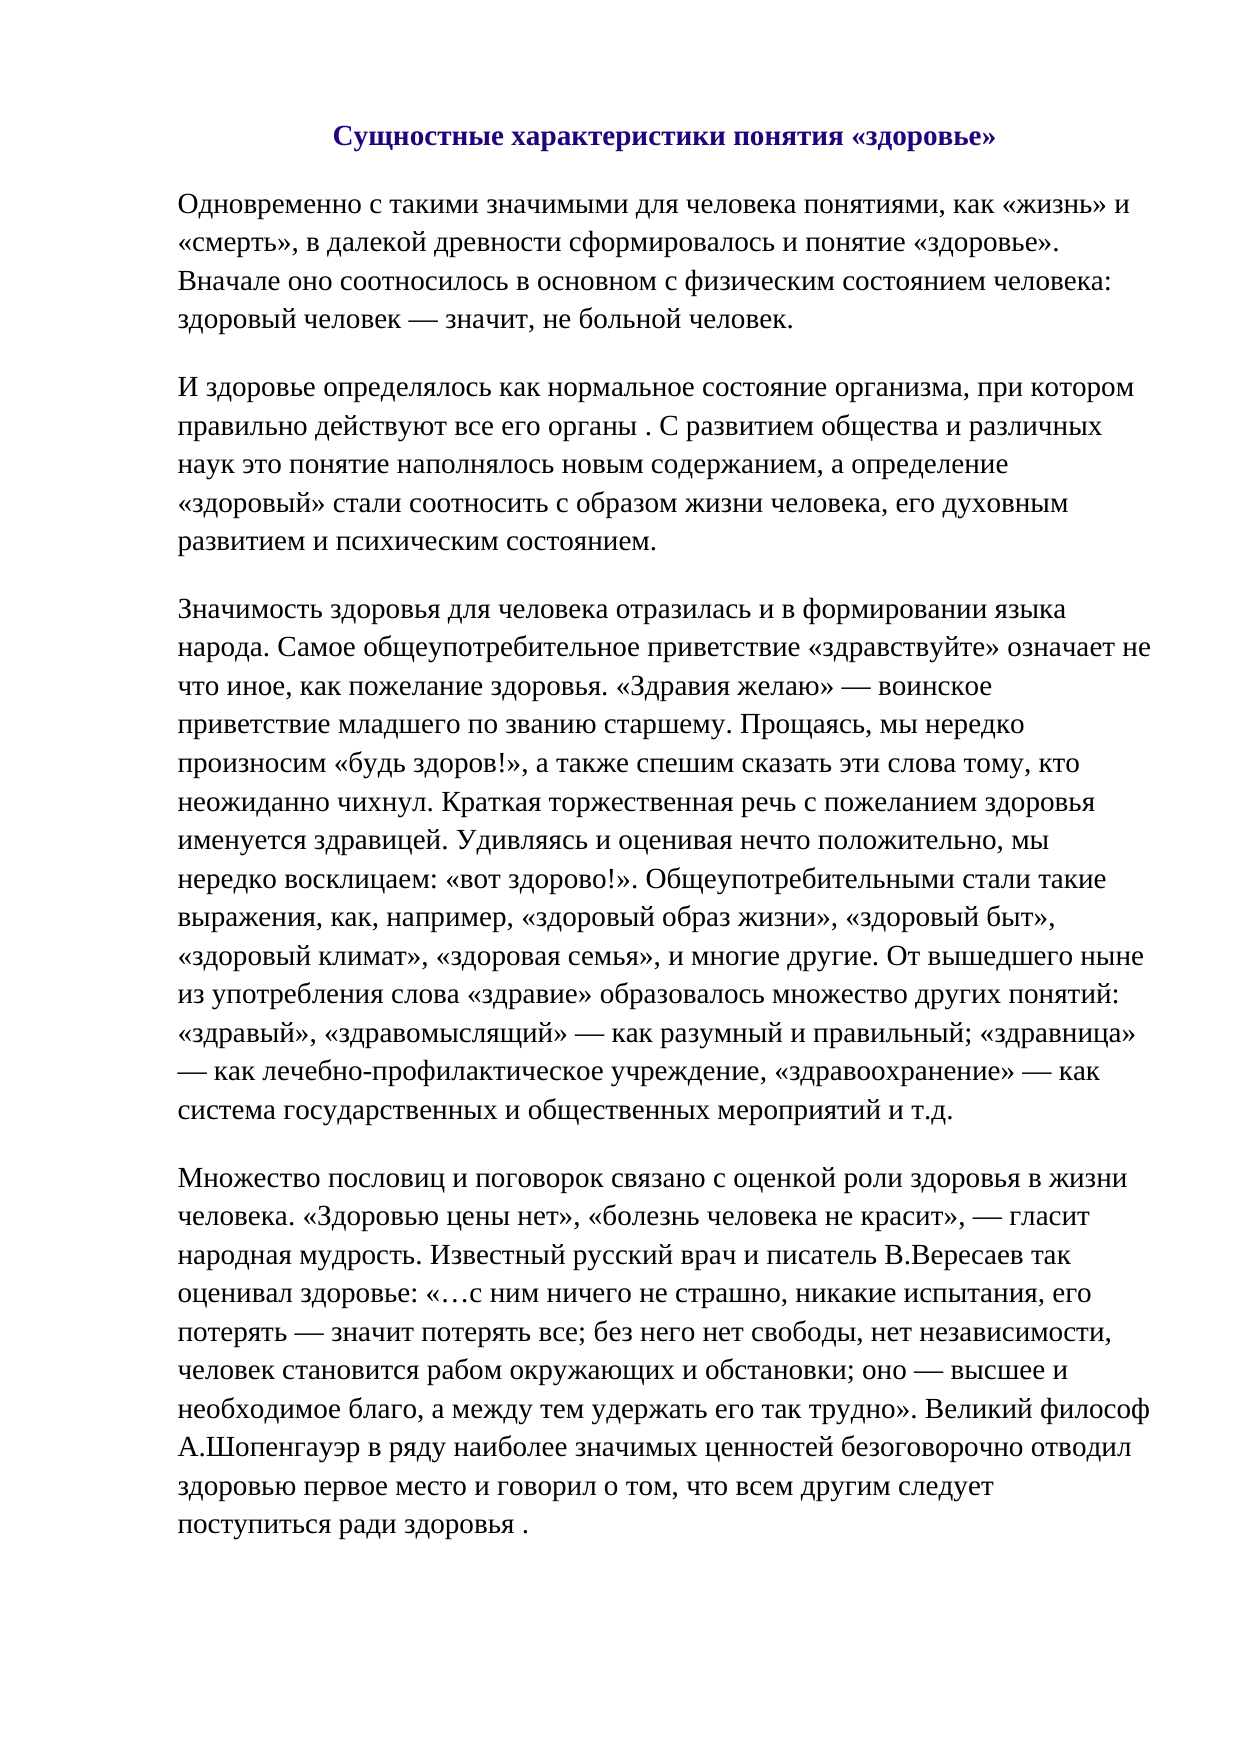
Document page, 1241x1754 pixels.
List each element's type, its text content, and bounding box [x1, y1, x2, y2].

text Множество пословиц и поговорок связано с оценкой роли здоровья в жизни человека. «Здоровью цены нет», «болезнь человека не красит», — гласит народная мудрость. Известный русский врач и писатель В.Вересаев так оценивал здоровье: «…с ним ничего не страшно, никакие испытания, его потерять — значит потерять все; без него нет свободы, нет независимости, человек становится рабом окружающих и обстановки; оно — высшее и необходимое благо, а между тем удержать его так трудно». Великий философ А.Шопенгауэр в ряду наиболее значимых ценностей безоговорочно отводил здоровью первое место и говорил о том, что всем другим следует поступиться ради здоровья . [177, 1160, 1152, 1540]
text И здоровье определялось как нормальное состояние организма, при котором правильно действуют все его органы . С развитием общества и различных наук это понятие наполнялось новым содержанием, а определение «здоровый» стали соотносить с образом жизни человека, его духовным развитием и психическим состоянием. [177, 369, 1152, 557]
text Сущностные характеристики понятия «здоровье» [177, 118, 1152, 152]
text Значимость здоровья для человека отразилась и в формировании языка народа. Самое общеупотребительное приветствие «здравствуйте» означает не что иное, как пожелание здоровья. «Здравия желаю» — воинское приветствие младшего по званию старшему. Прощаясь, мы нередко произносим «будь здоров!», а также спешим сказать эти слова тому, кто неожиданно чихнул. Краткая торжественная речь с пожеланием здоровья именуется здравицей. Удивляясь и оценивая нечто положительно, мы нередко восклицаем: «вот здорово!». Общеупотребительными стали такие выражения, как, например, «здоровый образ жизни», «здоровый быт», «здоровый климат», «здоровая семья», и многие другие. От вышедшего ныне из употребления слова «здравие» образовалось множество других понятий: «здравый», «здравомыслящий» — как разумный и правильный; «здравница» — как лечебно-профилактическое учреждение, «здравоохранение» — как система государственных и общественных мероприятий и т.д. [177, 591, 1152, 1126]
text Одновременно с такими значимыми для человека понятиями, как «жизнь» и «смерть», в далекой древности сформировалось и понятие «здоровье». Вначале оно соотносилось в основном с физическим состоянием человека: здоровый человек — значит, не больной человек. [177, 186, 1152, 335]
